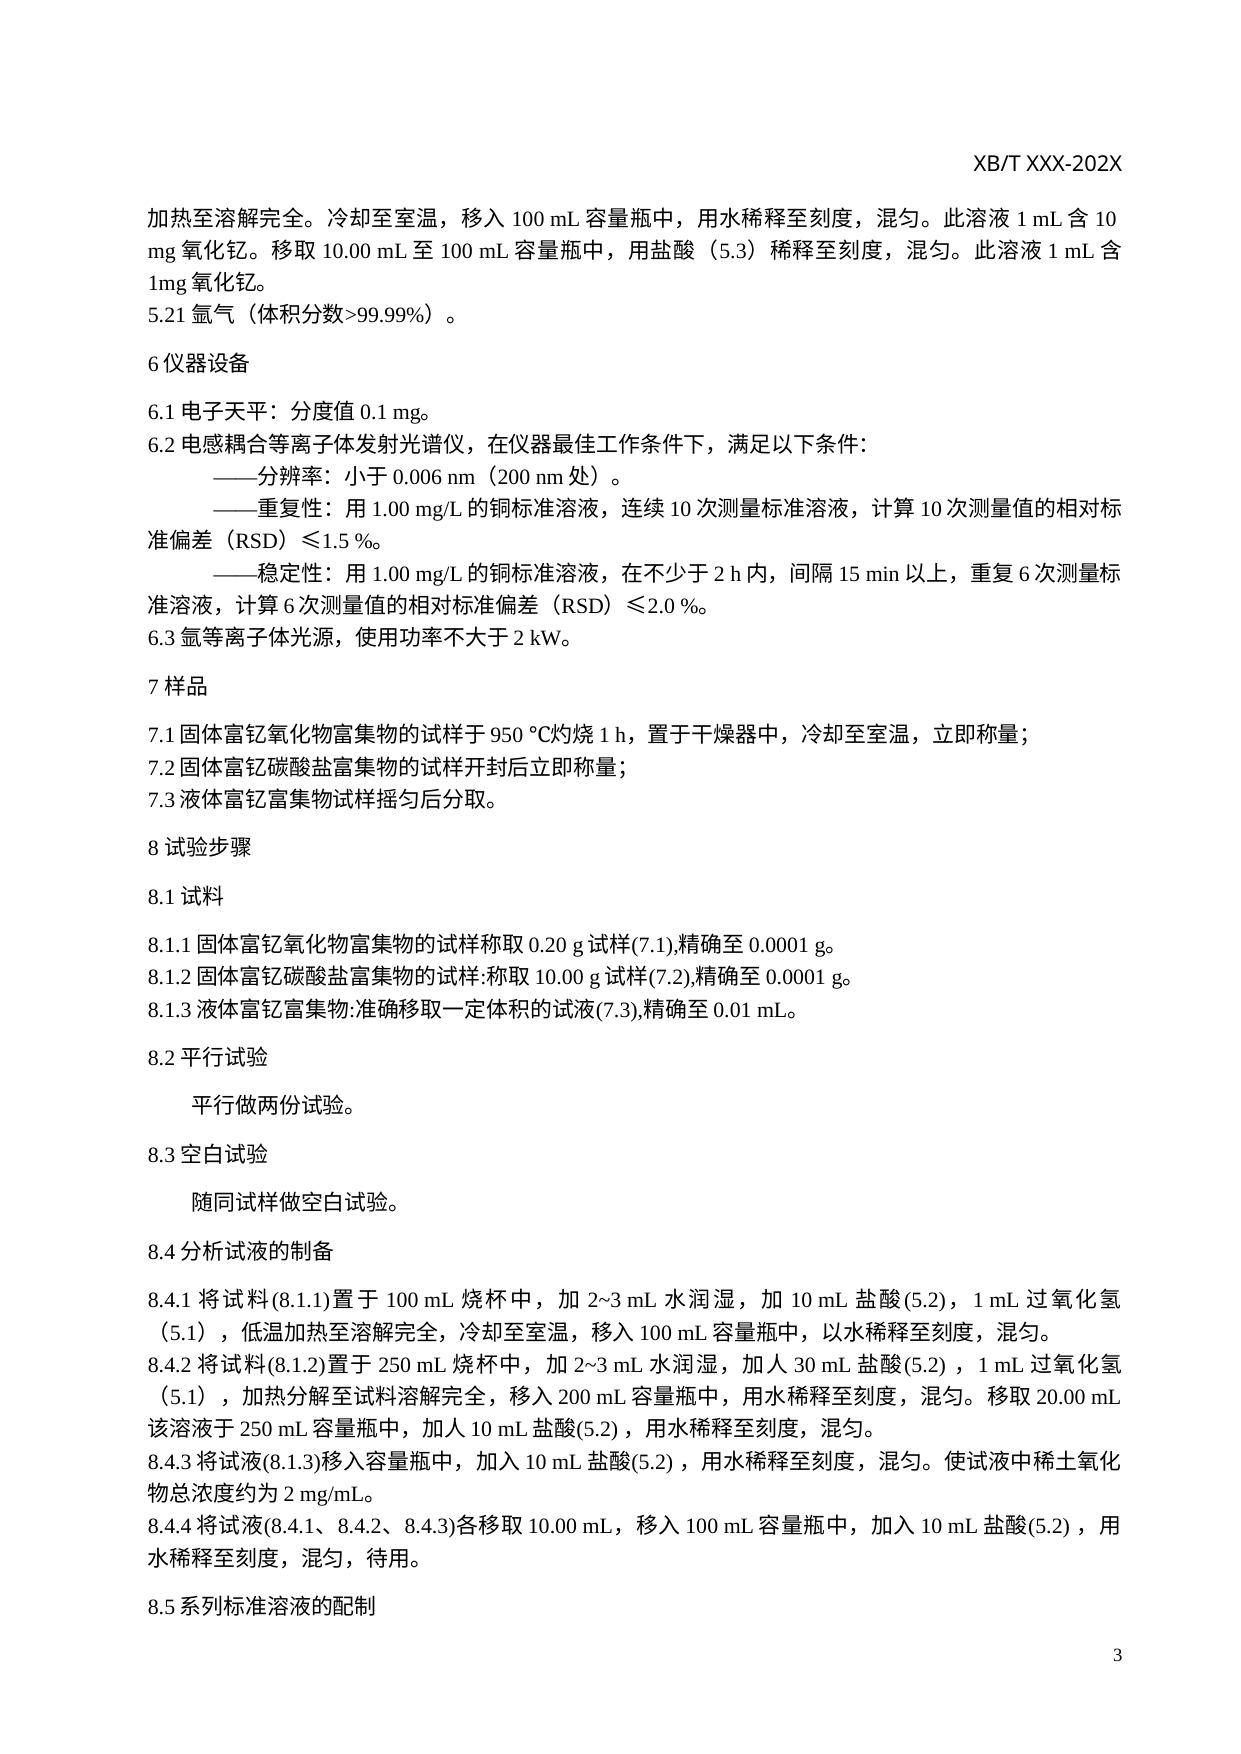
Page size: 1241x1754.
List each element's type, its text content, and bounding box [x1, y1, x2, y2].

text 7.2固体富钇碳酸盐富集物的试样开封后立即称量； [148, 749, 1122, 781]
text 8.1.1固体富钇氧化物富集物的试样称取0.20 g试样(7.1),精确至0.0001 g。 [148, 927, 1122, 959]
text 5.21 氩气（体积分数>99.99%）。 [148, 297, 1122, 329]
text 8.1.3液体富钇富集物:准确移取一定体积的试液(7.3),精确至0.01 mL。 [148, 991, 1122, 1024]
text 7 样品 [148, 668, 1122, 701]
text 8.4.2将试料(8.1.2)置于250 mL烧杯中，加2~3 mL水润湿，加人30 mL盐酸(5.2) ，1 mL过氧化氢（5.1），加热分解至试料溶解完全，移入200 mL容量瓶中，用水稀释至刻度，混匀。移取20.00 mL该溶液于250 mL容量瓶中，加人10 mL盐酸(5.2) ，用水稀释至刻度，混匀。 [148, 1347, 1122, 1443]
text 8 试验步骤 [148, 830, 1122, 862]
text 6.3 氩等离子体光源，使用功率不大于2 kW。 [148, 620, 1122, 652]
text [148, 200, 1122, 297]
text 7.3液体富钇富集物试样摇匀后分取。 [148, 781, 1122, 814]
text 8.4 分析试液的制备 [148, 1233, 1122, 1266]
text 8.1.2固体富钇碳酸盐富集物的试样:称取10.00 g试样(7.2),精确至0.0001 g。 [148, 959, 1122, 991]
text 8.1 试料 [148, 878, 1122, 911]
text 6仪器设备 [148, 346, 1122, 378]
text 8.4.1将试料(8.1.1)置于100 mL烧杯中，加2~3 mL水润湿，加10 mL盐酸(5.2)，1 mL过氧化氢（5.1），低温加热至溶解完全，冷却至室温，移入100 mL容量瓶中，以水稀释至刻度，混匀。 [148, 1282, 1122, 1347]
text 平行做两份试验。 [148, 1088, 1122, 1121]
text 6.2 电感耦合等离子体发射光谱仪，在仪器最佳工作条件下，满足以下条件： [148, 426, 1122, 458]
text 8.5系列标准溶液的配制 [148, 1589, 1122, 1621]
text 8.2 平行试验 [148, 1040, 1122, 1072]
text ——稳定性：用1.00 mg/L的铜标准溶液，在不少于2 h内，间隔15 min以上，重复6次测量标准溶液，计算6次测量值的相对标准偏差（RSD）≤2.0 %。 [148, 555, 1122, 620]
text 随同试样做空白试验。 [148, 1185, 1122, 1217]
text 8.4.4将试液(8.4.1、8.4.2、8.4.3)各移取10.00 mL，移入100 mL容量瓶中，加入10 mL盐酸(5.2) ，用水稀释至刻度，混匀，待用。 [148, 1508, 1122, 1573]
text 6.1 电子天平：分度值0.1 mg。 [148, 394, 1122, 426]
text ——重复性：用1.00 mg/L的铜标准溶液，连续10次测量标准溶液，计算10次测量值的相对标准偏差（RSD）≤1.5 %。 [148, 491, 1122, 555]
text 8.3 空白试验 [148, 1137, 1122, 1169]
text 8.4.3将试液(8.1.3)移入容量瓶中，加入10 mL盐酸(5.2) ，用水稀释至刻度，混匀。使试液中稀土氧化物总浓度约为2 mg/mL。 [148, 1443, 1122, 1508]
text 7.1固体富钇氧化物富集物的试样于950 ℃灼烧1 h，置于干燥器中，冷却至室温，立即称量； [148, 717, 1122, 749]
text ——分辨率：小于0.006 nm（200 nm处）。 [148, 458, 1122, 491]
